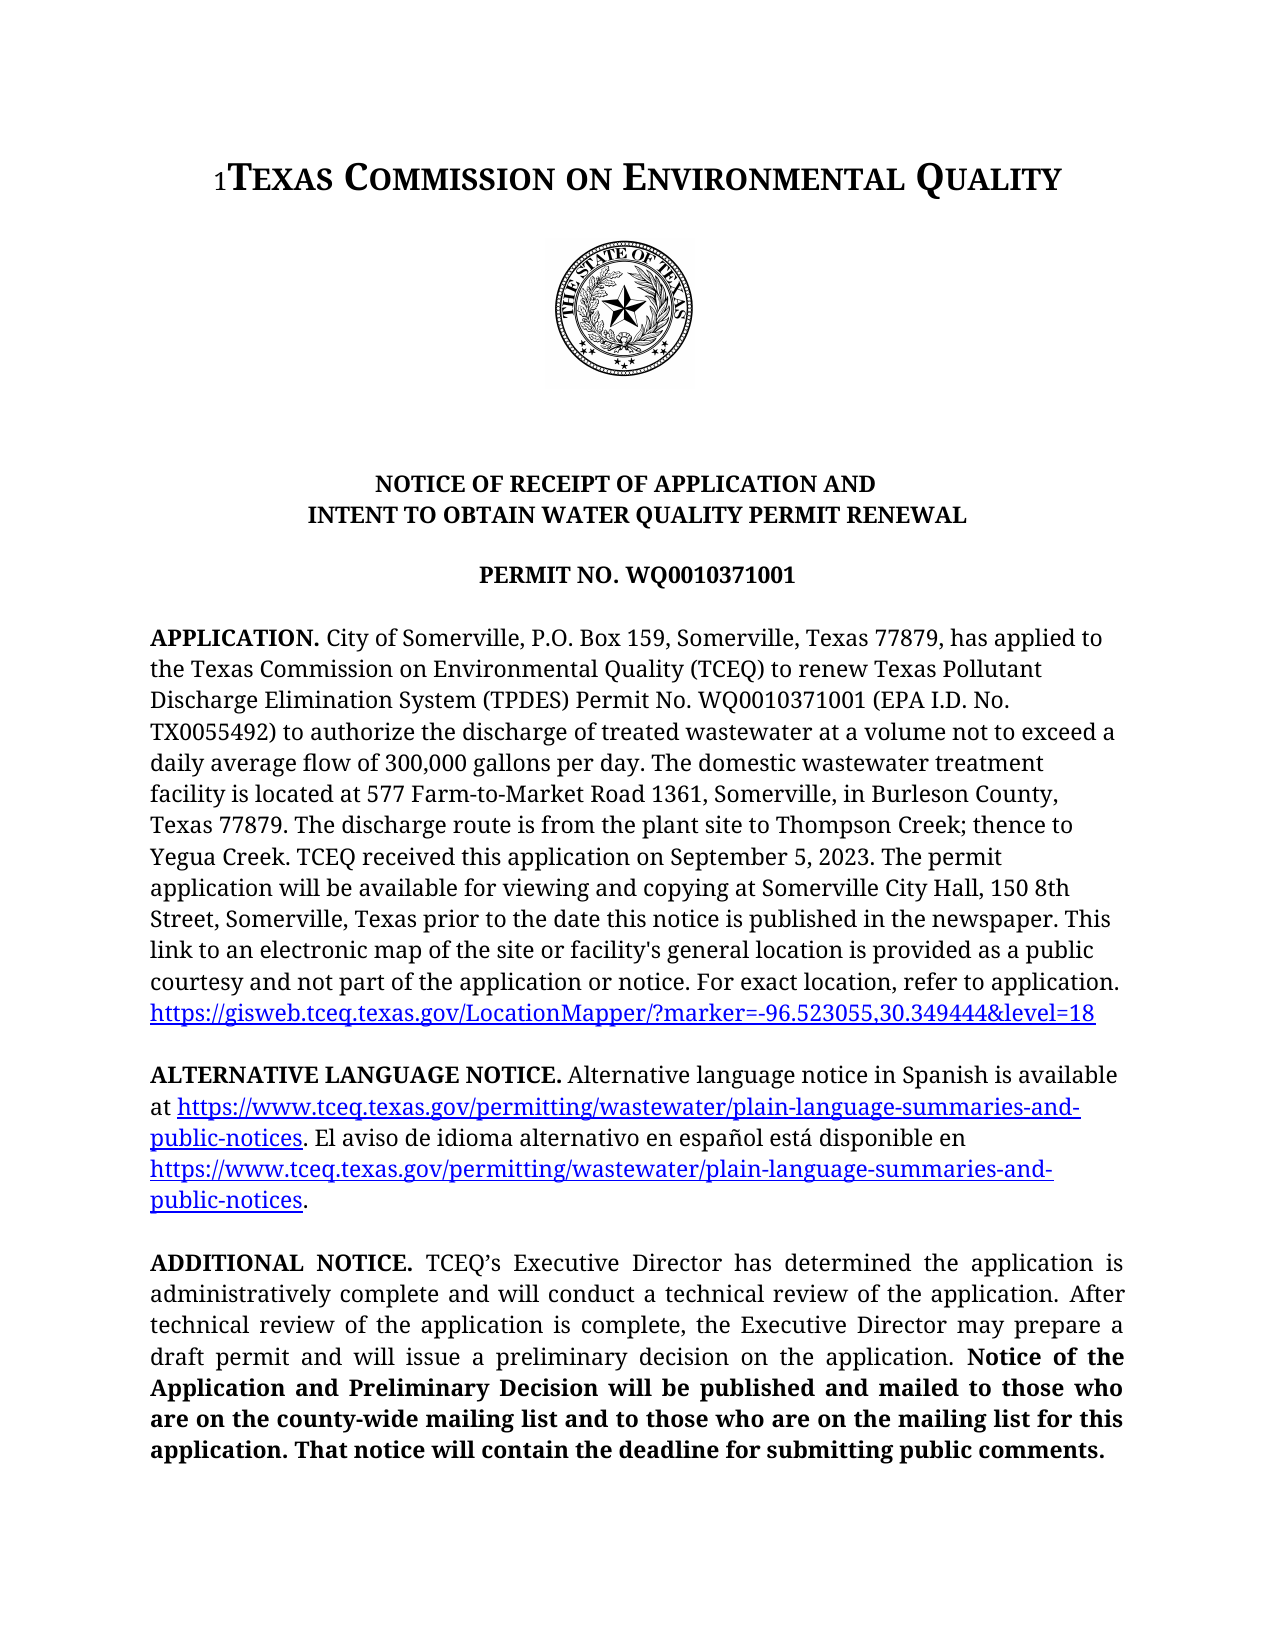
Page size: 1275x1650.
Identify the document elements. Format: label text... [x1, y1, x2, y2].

text INTENT TO OBTAIN WATER QUALITY PERMIT RENEWAL [150, 499, 1125, 531]
text https://gisweb.tceq.texas.gov/LocationMapper/?marker=-96.523055,30.349444&level=18 [150, 997, 1125, 1028]
text ADDITIONAL NOTICE. TCEQ’s Executive Director has determined the application is administratively complete and will conduct a technical review of the application. After technical review of the application is complete, the Executive Director may prepare a draft permit and will issue a preliminary decision on the application. Notice of the Application and Preliminary Decision will be published and mailed to those who are on the county-wide mailing list and to those who are on the mailing list for this application. That notice will contain the deadline for submitting public comments. [150, 1247, 1125, 1466]
text NOTICE OF RECEIPT OF APPLICATION AND [150, 468, 1125, 499]
text PERMIT NO. WQ0010371001 [150, 559, 1125, 591]
text Texas Commission on Environmental Quality [150, 150, 1125, 201]
text APPLICATION. City of Somerville, P.O. Box 159, Somerville, Texas 77879, has applied to the Texas Commission on Environmental Quality (TCEQ) to renew Texas Pollutant Discharge Elimination System (TPDES) Permit No. WQ0010371001 (EPA I.D. No. TX0055492) to authorize the discharge of treated wastewater at a volume not to exceed a daily average flow of 300,000 gallons per day. The domestic wastewater treatment facility is located at 577 Farm-to-Market Road 1361, Somerville, in Burleson County, Texas 77879. The discharge route is from the plant site to Thompson Creek; thence to Yegua Creek. TCEQ received this application on September 5, 2023. The permit application will be available for viewing and copying at Somerville City Hall, 150 8th Street, Somerville, Texas prior to the date this notice is published in the newspaper. This link to an electronic map of the site or facility's general location is provided as a public courtesy and not part of the application or notice. For exact location, refer to application. [150, 622, 1125, 997]
text ALTERNATIVE LANGUAGE NOTICE. Alternative language notice in Spanish is available at https://www.tceq.texas.gov/permitting/wastewater/plain-language-summaries-and-public-notices. El aviso de idioma alternativo en español está disponible en https://www.tceq.texas.gov/permitting/wastewater/plain-language-summaries-and-public-notices. [150, 1059, 1125, 1216]
